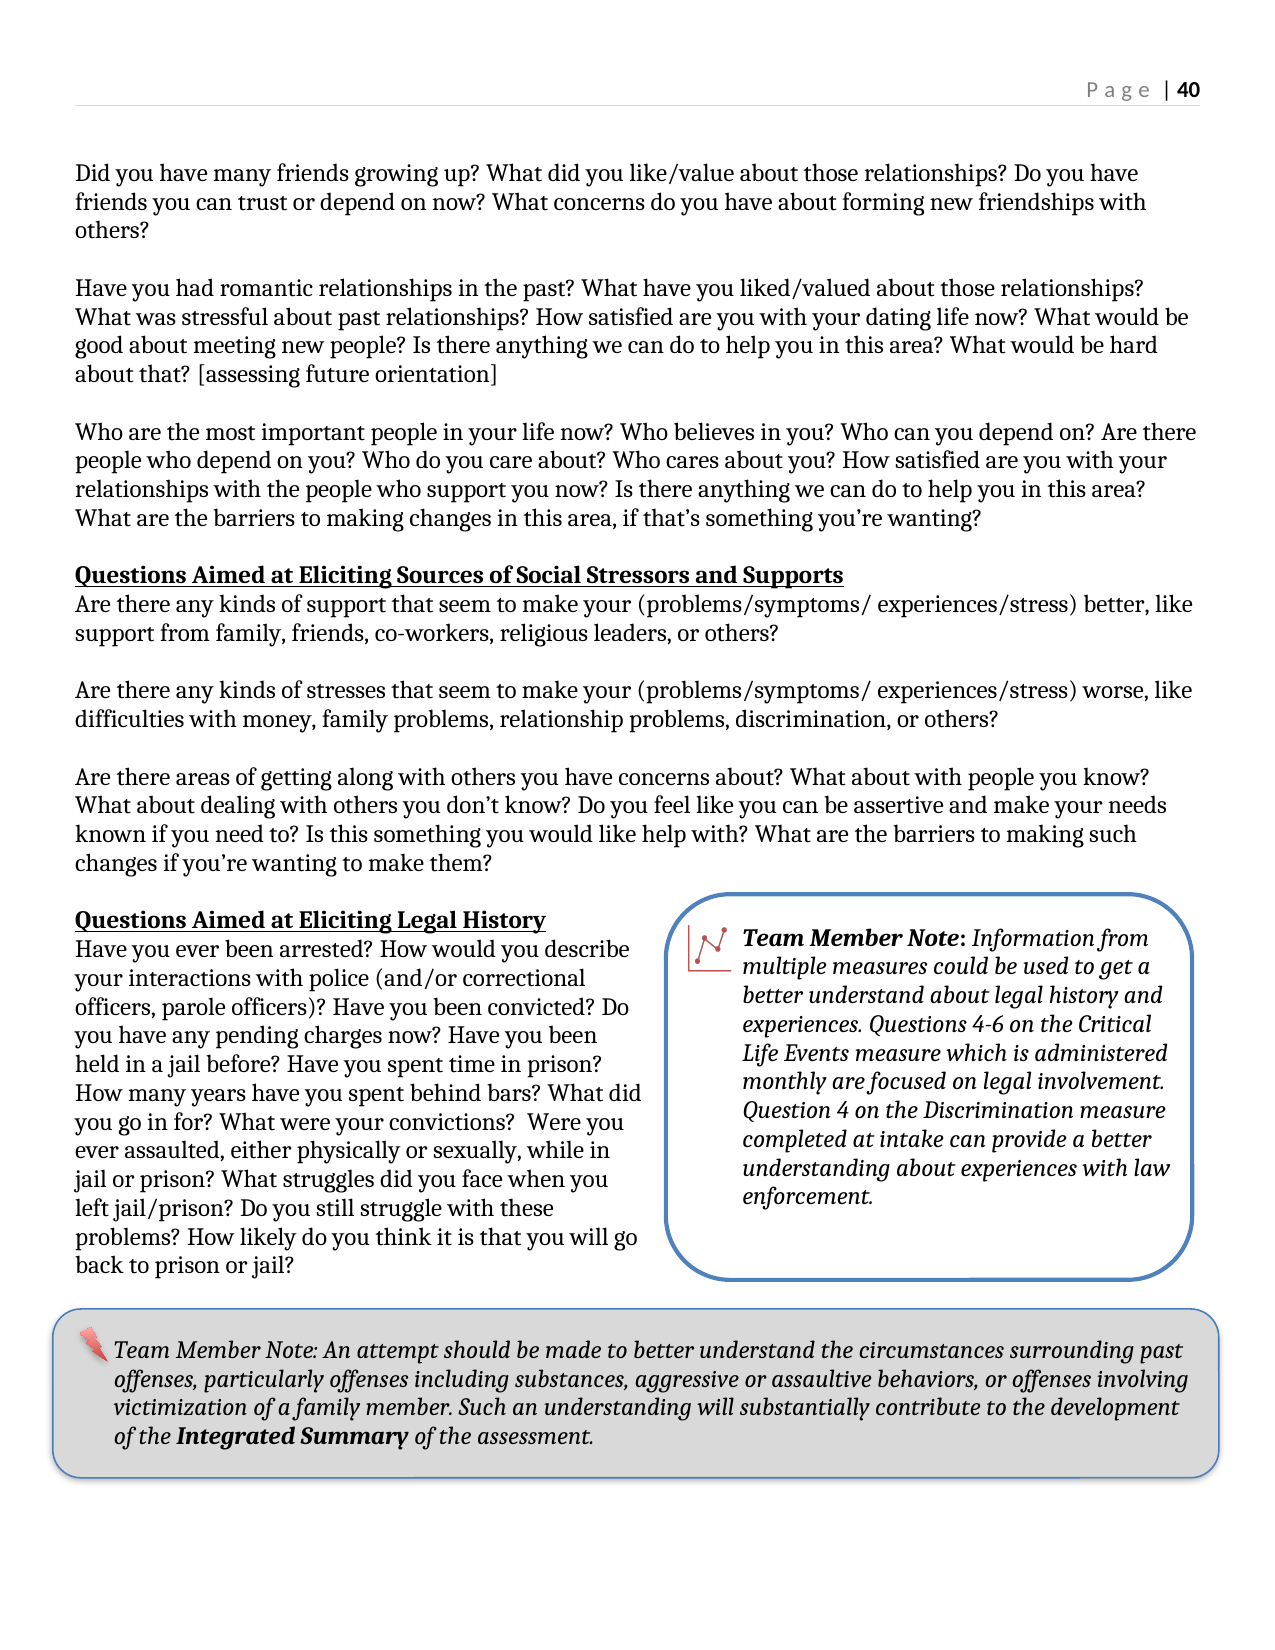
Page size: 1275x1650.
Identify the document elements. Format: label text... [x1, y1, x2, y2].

text Did you have many friends growing up? What did you like/value about those relationships? Do you have friends you can trust or depend on now? What concerns do you have about forming new friendships with others? [75, 159, 1200, 245]
picture [679, 915, 740, 980]
text Have you had romantic relationships in the past? What have you liked/valued about those relationships? What was stressful about past relationships? How satisfied are you with your dating life now? What would be good about meeting new people? Is there anything we can do to help you in this area? What would be hard about that? [assessing future orientation] [75, 274, 1200, 389]
text Questions Aimed at Eliciting Legal History [75, 906, 688, 935]
text Are there any kinds of stresses that seem to make your (problems/symptoms/ experiences/stress) worse, like difficulties with money, family problems, relationship problems, discrimination, or others? [75, 676, 1200, 734]
text Are there areas of getting along with others you have concerns about? What about with people you know? What about dealing with others you don’t know? Do you feel like you can be assertive and make your needs known if you need to? Is this something you would like help with? What are the barriers to making such changes if you’re wanting to make them? [75, 763, 1200, 878]
text Questions Aimed at Eliciting Sources of Social Stressors and Supports [75, 561, 1200, 590]
text Have you ever been arrested? How would you describe your interactions with police (and/or correctional officers, parole officers)? Have you been convicted? Do you have any pending charges now? Have you been held in a jail before? Have you spent time in prison? How many years have you spent behind bars? What did you go in for? What were your convictions? Were you ever assaulted, either physically or sexually, while in jail or prison? What struggles did you face when you left jail/prison? Do you still struggle with these problems? How likely do you think it is that you will go back to prison or jail? [75, 935, 710, 1280]
text Who are the most important people in your life now? Who believes in you? Who can you depend on? Are there people who depend on you? Who do you care about? Who cares about you? How satisfied are you with your relationships with the people who support you now? Is there anything we can do to help you in this area? What are the barriers to making changes in this area, if that’s something you’re wanting? [75, 418, 1200, 533]
text Are there any kinds of support that seem to make your (problems/symptoms/ experiences/stress) better, like support from family, friends, co-workers, religious leaders, or others? [75, 590, 1200, 648]
